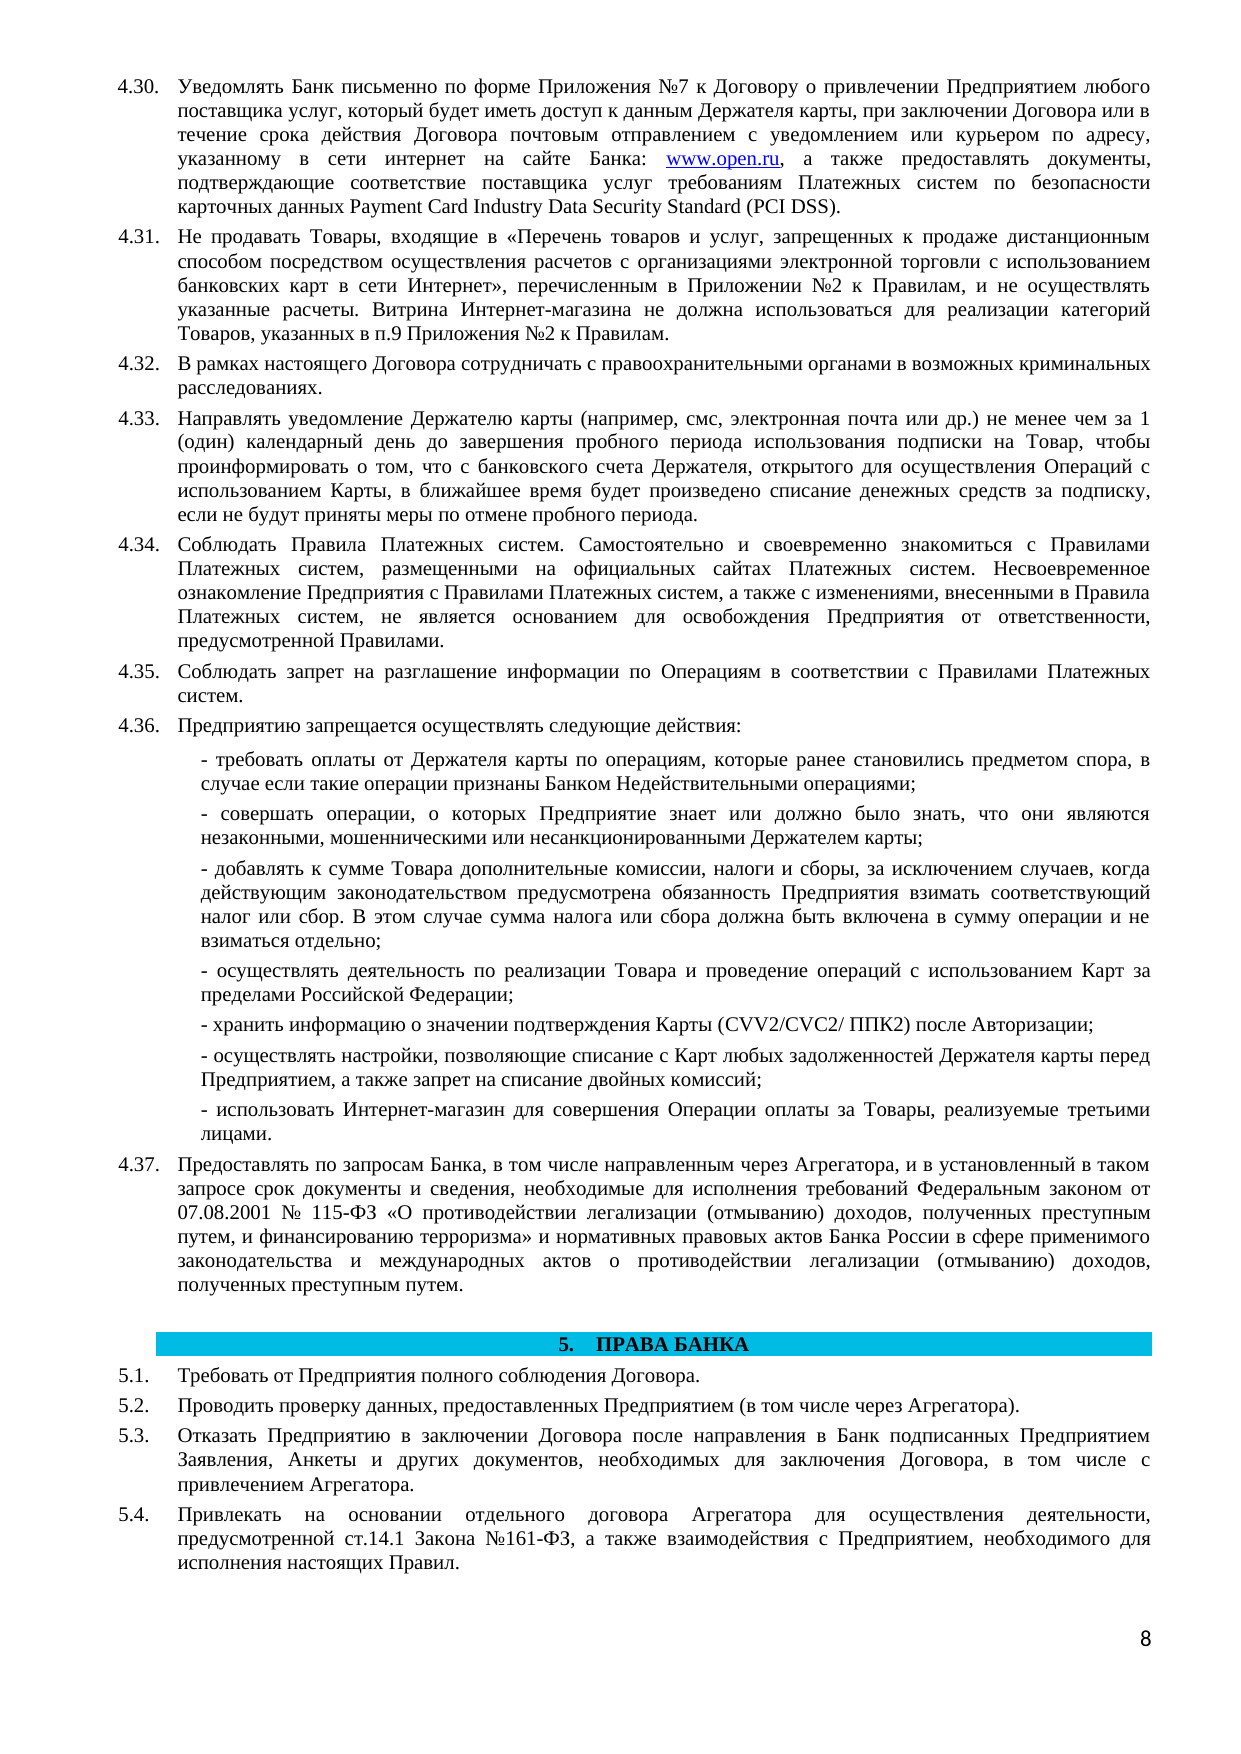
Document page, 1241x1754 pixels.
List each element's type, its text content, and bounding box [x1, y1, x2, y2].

list Отказать Предприятию в заключении Договора после направления в Банк подписанных Предприятием Заявления, Анкеты и других документов, необходимых для заключения Договора, в том числе с привлечением Агрегатора. [118, 1423, 1152, 1496]
text - требовать оплаты от Держателя карты по операциям, которые ранее становились предметом спора, в случае если такие операции признаны Банком Недействительными операциями; [201, 747, 1152, 795]
list Предоставлять по запросам Банка, в том числе направленным через Агрегатора, и в установленный в таком запросе срок документы и сведения, необходимые для исполнения требований Федеральным законом от 07.08.2001 № 115-ФЗ «О противодействии легализации (отмыванию) доходов, полученных преступным путем, и финансированию терроризма» и нормативных правовых актов Банка России в сфере применимого законодательства и международных актов о противодействии легализации (отмыванию) доходов, полученных преступным путем. [118, 1151, 1152, 1296]
list Предприятию запрещается осуществлять следующие действия: [118, 713, 1152, 737]
list В рамках настоящего Договора сотрудничать с правоохранительными органами в возможных криминальных расследованиях. [118, 351, 1152, 399]
list Уведомлять Банк письменно по форме Приложения №7 к Договору о привлечении Предприятием любого поставщика услуг, который будет иметь доступ к данным Держателя карты, при заключении Договора или в течение срока действия Договора почтовым отправлением с уведомлением или курьером по адресу, указанному в сети интернет на сайте Банка: www.open.ru, а также предоставлять документы, подтверждающие соответствие поставщика услуг требованиям Платежных систем по безопасности карточных данных Payment Card Industry Data Security Standard (PCI DSS). [117, 74, 1152, 218]
text - осуществлять деятельность по реализации Товара и проведение операций с использованием Карт за пределами Российской Федерации; [201, 958, 1152, 1006]
list Права Банка [156, 1332, 1152, 1356]
list Соблюдать запрет на разглашение информации по Операциям в соответствии с Правилами Платежных систем. [118, 658, 1152, 707]
text - добавлять к сумме Товара дополнительные комиссии, налоги и сборы, за исключением случаев, когда действующим законодательством предусмотрена обязанность Предприятия взимать соответствующий налог или сбор. В этом случае сумма налога или сбора должна быть включена в сумму операции и не взиматься отдельно; [201, 856, 1152, 952]
list Требовать от Предприятия полного соблюдения Договора. [118, 1363, 1152, 1387]
text - хранить информацию о значении подтверждения Карты (CVV2/CVC2/ ППК2) после Авторизации; [201, 1012, 1152, 1036]
list Соблюдать Правила Платежных систем. Самостоятельно и своевременно знакомиться с Правилами Платежных систем, размещенными на официальных сайтах Платежных систем. Несвоевременное ознакомление Предприятия с Правилами Платежных систем, а также с изменениями, внесенными в Правила Платежных систем, не является основанием для освобождения Предприятия от ответственности, предусмотренной Правилами. [118, 532, 1152, 652]
list Проводить проверку данных, предоставленных Предприятием (в том числе через Агрегатора). [118, 1393, 1152, 1417]
list Привлекать на основании отдельного договора Агрегатора для осуществления деятельности, предусмотренной ст.14.1 Закона №161-ФЗ, а также взаимодействия с Предприятием, необходимого для исполнения настоящих Правил. [118, 1502, 1152, 1574]
text - использовать Интернет-магазин для совершения Операции оплаты за Товары, реализуемые третьими лицами. [201, 1097, 1152, 1145]
list Не продавать Товары, входящие в «Перечень товаров и услуг, запрещенных к продаже дистанционным способом посредством осуществления расчетов с организациями электронной торговли с использованием банковских карт в сети Интернет», перечисленным в Приложении №2 к Правилам, и не осуществлять указанные расчеты. Витрина Интернет-магазина не должна использоваться для реализации категорий Товаров, указанных в п.9 Приложения №2 к Правилам. [118, 224, 1152, 345]
text - совершать операции, о которых Предприятие знает или должно было знать, что они являются незаконными, мошенническими или несанкционированными Держателем карты; [201, 801, 1152, 849]
text - осуществлять настройки, позволяющие списание с Карт любых задолженностей Держателя карты перед Предприятием, а также запрет на списание двойных комиссий; [201, 1043, 1152, 1091]
list Направлять уведомление Держателю карты (например, смс, электронная почта или др.) не менее чем за 1 (один) календарный день до завершения пробного периода использования подписки на Товар, чтобы проинформировать о том, что с банковского счета Держателя, открытого для осуществления Операций с использованием Карты, в ближайшее время будет произведено списание денежных средств за подписку, если не будут приняты меры по отмене пробного периода. [118, 405, 1152, 526]
